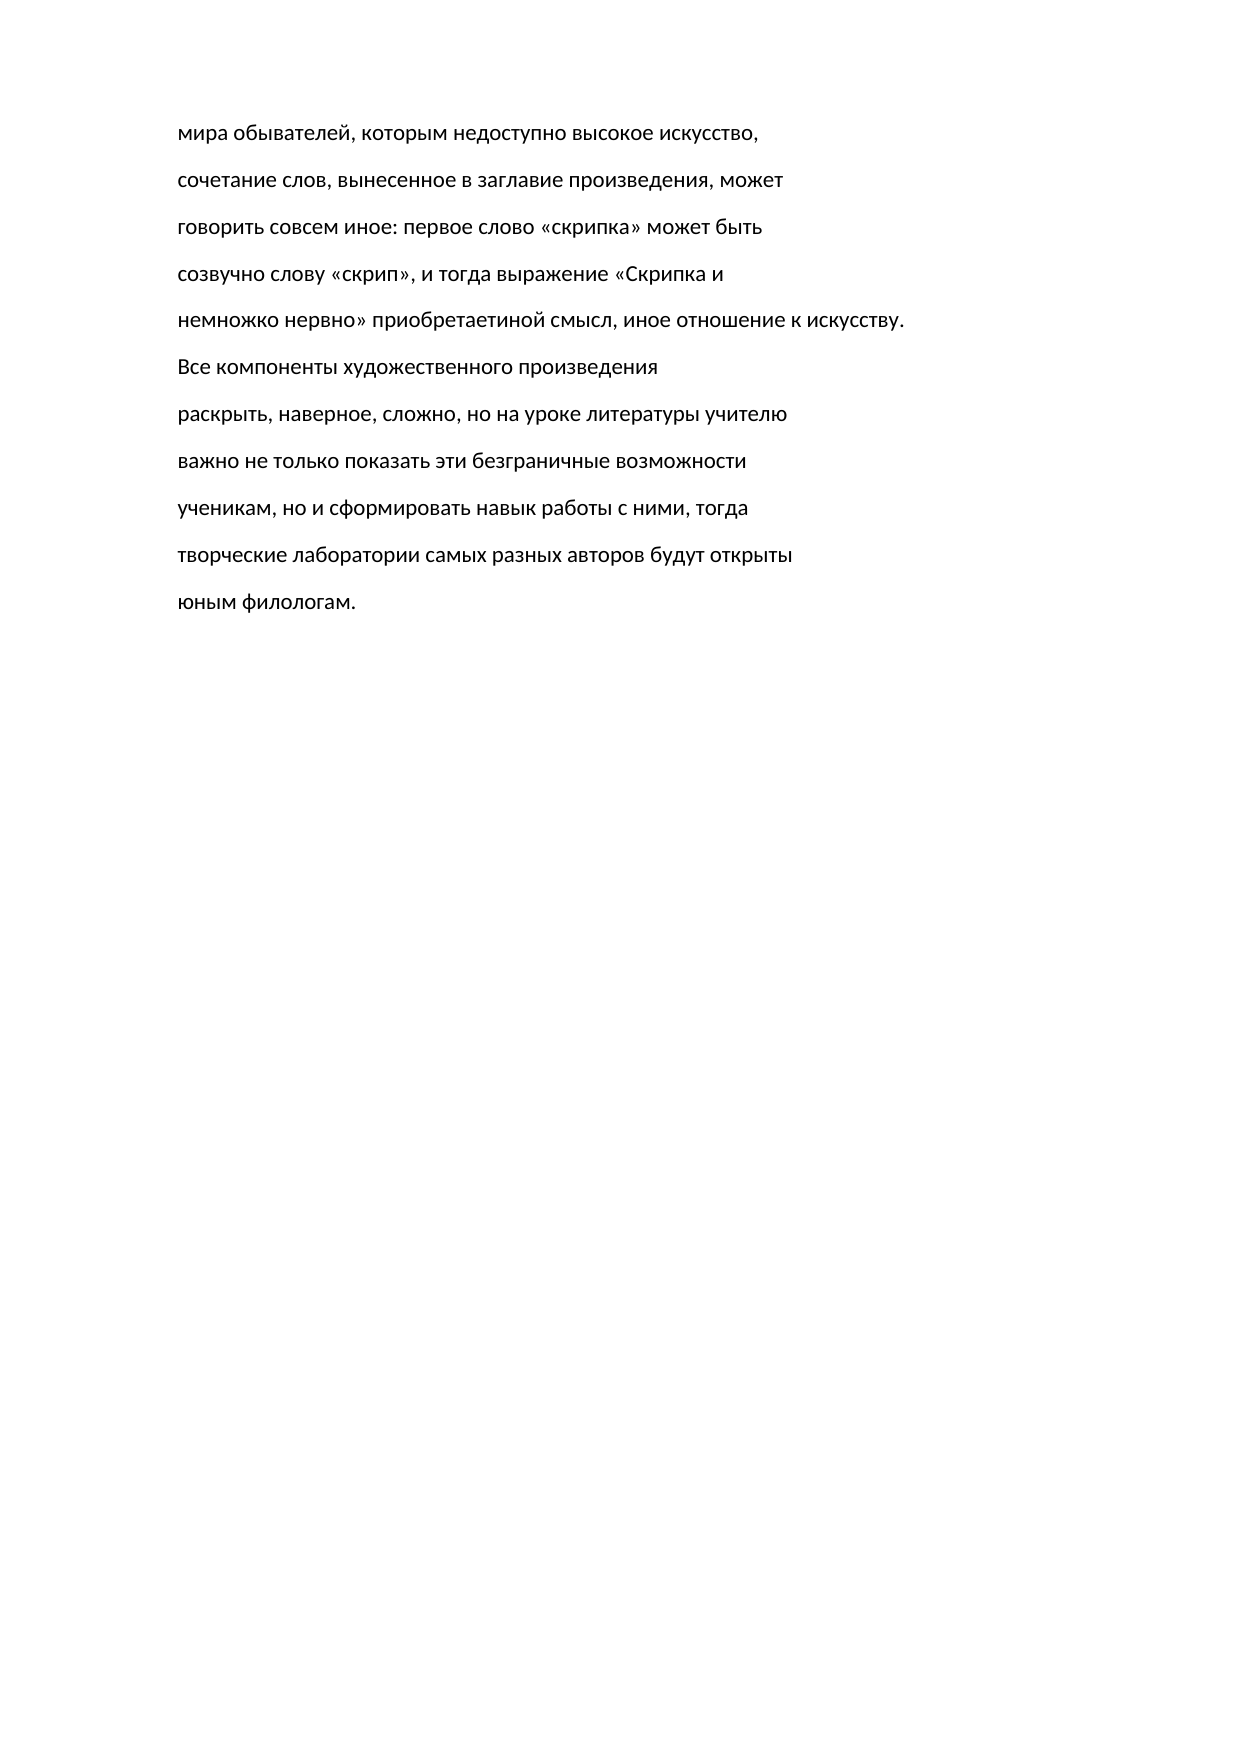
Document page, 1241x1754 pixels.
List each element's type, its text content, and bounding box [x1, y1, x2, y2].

text сочетание слов, вынесенное в заглавие произведения, может [177, 165, 1152, 193]
text Все компоненты художественного произведения [177, 352, 1152, 381]
text юным филологам. [177, 587, 1152, 615]
text говорить совсем иное: первое слово «скрипка» может быть [177, 212, 1152, 240]
text немножко нервно» приобретаетиной смысл, иное отношение к искусству. [177, 306, 1152, 334]
text раскрыть, наверное, сложно, но на уроке литературы учителю [177, 399, 1152, 427]
text ученикам, но и сформировать навык работы с ними, тогда [177, 493, 1152, 521]
text созвучно слову «скрип», и тогда выражение «Скрипка и [177, 259, 1152, 287]
text творческие лаборатории самых разных авторов будут открыты [177, 540, 1152, 568]
text мира обывателей, которым недоступно высокое искусство, [177, 118, 1152, 146]
text важно не только показать эти безграничные возможности [177, 446, 1152, 474]
